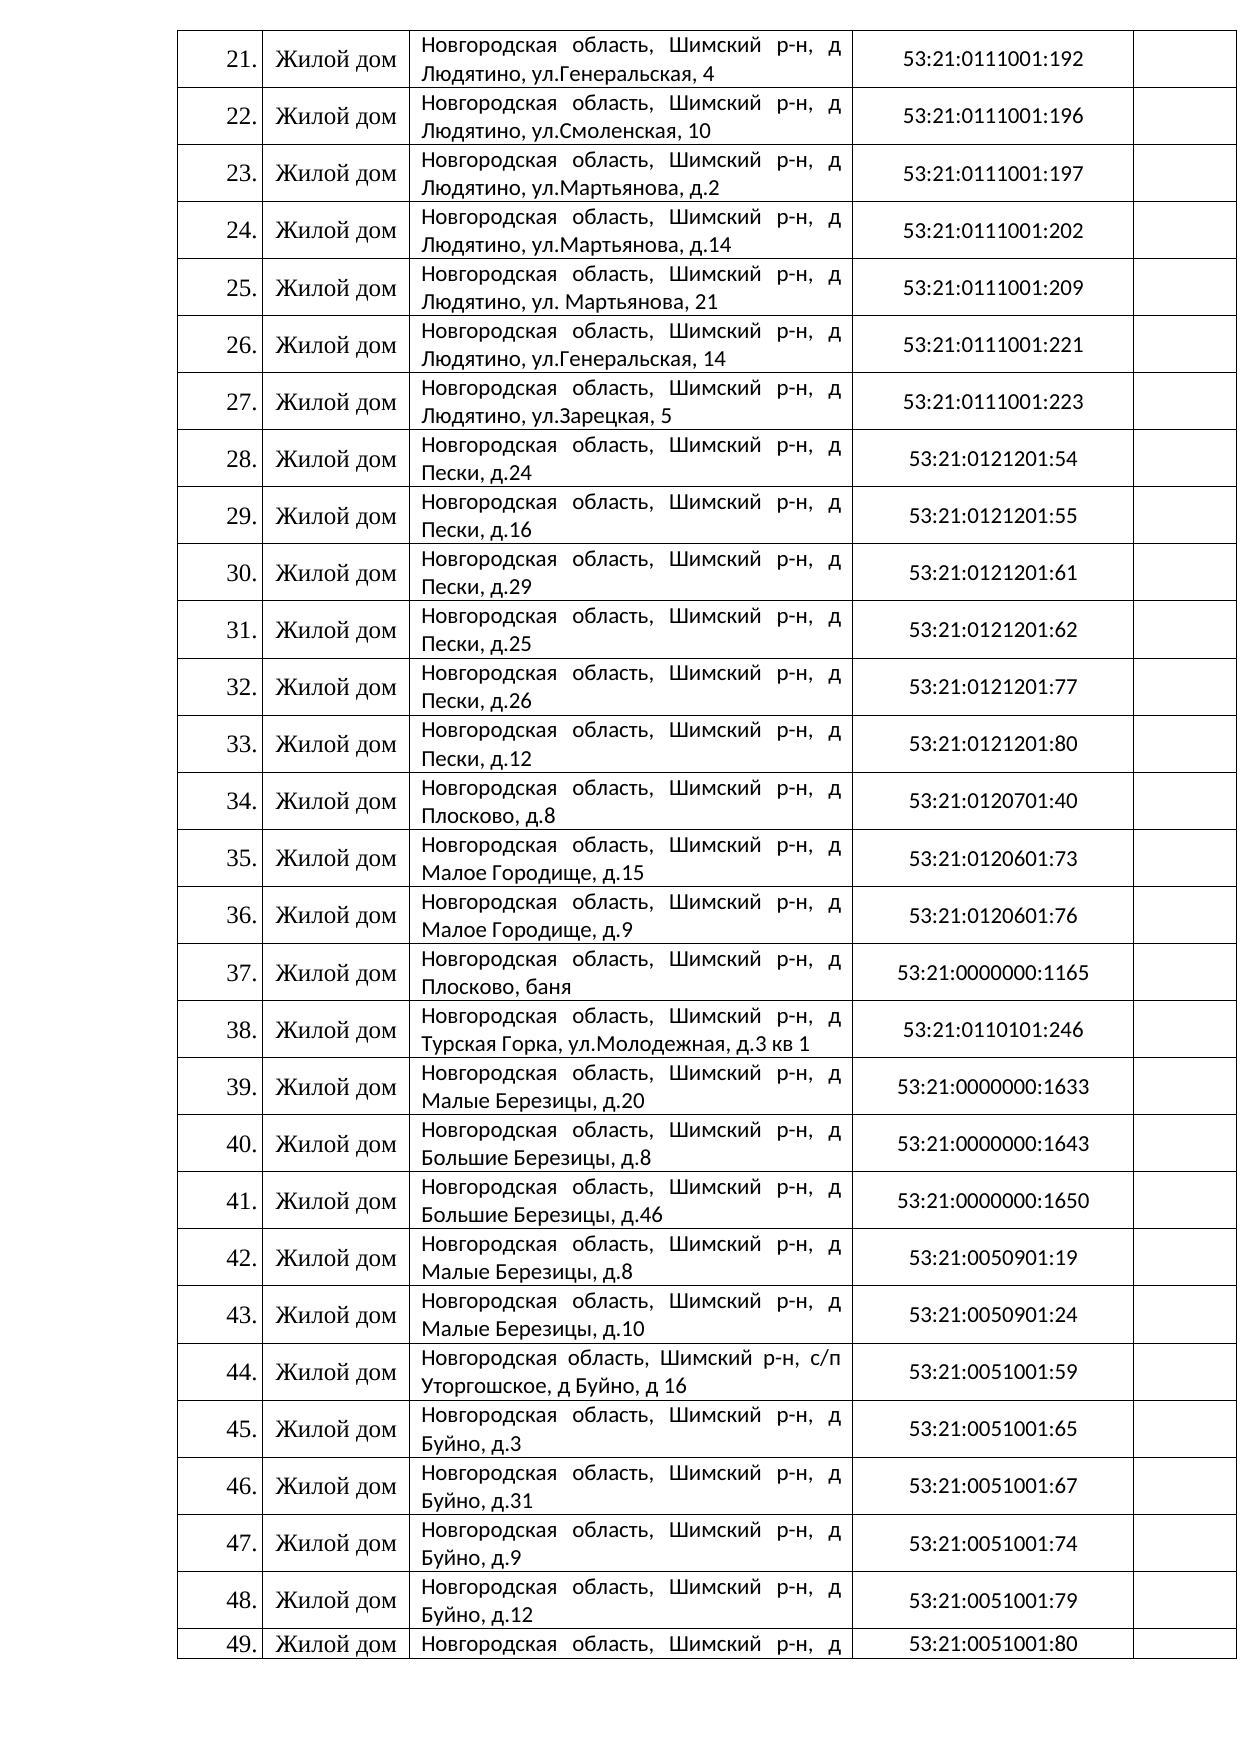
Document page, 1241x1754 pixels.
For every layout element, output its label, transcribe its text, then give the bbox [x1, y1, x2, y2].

table_cell Жилой дом [263, 944, 409, 1000]
table_cell Новгородская область, Шимский р-н, д Пески, д.12 [410, 716, 852, 772]
table_cell [1134, 1401, 1236, 1457]
table_cell [1134, 1458, 1236, 1514]
table_cell [178, 487, 262, 543]
table_cell Жилой дом [263, 1058, 409, 1114]
table_cell 53:21:0121201:80 [853, 716, 1133, 772]
table_cell Жилой дом [263, 830, 409, 886]
table_cell Новгородская область, Шимский р-н, д Большие Березицы, д.8 [410, 1115, 852, 1171]
table_cell [178, 1515, 262, 1571]
table_cell Жилой дом [263, 1229, 409, 1285]
table_cell [178, 1458, 262, 1514]
table_cell Жилой дом [263, 145, 409, 201]
table_cell Жилой дом [263, 259, 409, 315]
table_cell Жилой дом [263, 373, 409, 429]
table_cell [178, 773, 262, 829]
table_cell Жилой дом [263, 716, 409, 772]
table_cell Новгородская область, Шимский р-н, д Малое Городище, д.9 [410, 887, 852, 943]
table_cell Жилой дом [263, 1344, 409, 1399]
table_cell [178, 88, 262, 144]
table_cell Жилой дом [263, 1458, 409, 1514]
table_cell 53:21:0121201:55 [853, 487, 1133, 543]
table_cell Новгородская область, Шимский р-н, д Большие Березицы, д.46 [410, 1172, 852, 1228]
table_cell [178, 887, 262, 943]
table_cell Жилой дом [263, 316, 409, 372]
table_cell [1134, 544, 1236, 600]
table_cell [1134, 1058, 1236, 1114]
table_cell [178, 1001, 262, 1057]
table_cell 53:21:0111001:202 [853, 202, 1133, 258]
table_cell Жилой дом [263, 1629, 409, 1658]
table_cell Жилой дом [263, 887, 409, 943]
table_cell Жилой дом [263, 659, 409, 714]
table_cell Жилой дом [263, 544, 409, 600]
table_cell 53:21:0111001:192 [853, 31, 1133, 87]
table_cell Жилой дом [263, 1172, 409, 1228]
table_cell [1134, 1572, 1236, 1628]
table_cell [178, 1229, 262, 1285]
table_cell Жилой дом [263, 88, 409, 144]
table_cell 53:21:0121201:62 [853, 601, 1133, 657]
table_cell Жилой дом [263, 1401, 409, 1457]
table_cell [1134, 601, 1236, 657]
table_cell 53:21:0000000:1633 [853, 1058, 1133, 1114]
table_cell [1134, 659, 1236, 714]
table_cell Жилой дом [263, 1115, 409, 1171]
table_cell Жилой дом [263, 1515, 409, 1571]
table_cell [178, 1058, 262, 1114]
table_cell [1134, 1629, 1236, 1658]
table_cell Новгородская область, Шимский р-н, д Плосково, д.8 [410, 773, 852, 829]
table_cell 53:21:0120701:40 [853, 773, 1133, 829]
table_cell [1134, 259, 1236, 315]
table_cell 53:21:0051001:80 [853, 1629, 1133, 1658]
table_cell 53:21:0050901:19 [853, 1229, 1133, 1285]
table_cell [1134, 88, 1236, 144]
table_cell [1134, 1344, 1236, 1399]
table_cell Новгородская область, Шимский р-н, д Малое Городище, д.15 [410, 830, 852, 886]
table_cell [178, 31, 262, 87]
table_cell 53:21:0051001:65 [853, 1401, 1133, 1457]
table_cell Жилой дом [263, 601, 409, 657]
table_cell [1134, 430, 1236, 486]
table_cell Новгородская область, Шимский р-н, д Людятино, ул.Генеральская, 14 [410, 316, 852, 372]
table_cell 53:21:0111001:221 [853, 316, 1133, 372]
table_cell Новгородская область, Шимский р-н, д Малые Березицы, д.10 [410, 1286, 852, 1342]
table_cell [1134, 202, 1236, 258]
table_cell Новгородская область, Шимский р-н, д Малые Березицы, д.8 [410, 1229, 852, 1285]
table_cell [178, 430, 262, 486]
table_cell [178, 944, 262, 1000]
table_cell [178, 1172, 262, 1228]
table_cell [1134, 944, 1236, 1000]
table_cell [1134, 1229, 1236, 1285]
table_cell Новгородская область, Шимский р-н, д Турская Горка, ул.Молодежная, д.3 кв 1 [410, 1001, 852, 1057]
table_cell 53:21:0051001:67 [853, 1458, 1133, 1514]
table_cell 53:21:0051001:79 [853, 1572, 1133, 1628]
table_cell Жилой дом [263, 773, 409, 829]
table_cell Жилой дом [263, 1286, 409, 1342]
table_cell 53:21:0120601:73 [853, 830, 1133, 886]
table_cell 53:21:0121201:54 [853, 430, 1133, 486]
table_cell Новгородская область, Шимский р-н, д Людятино, ул.Смоленская, 10 [410, 88, 852, 144]
table_cell 53:21:0000000:1643 [853, 1115, 1133, 1171]
table_cell [178, 1572, 262, 1628]
table_cell [178, 544, 262, 600]
table_cell Новгородская область, Шимский р-н, д Людятино, ул.Мартьянова, д.2 [410, 145, 852, 201]
table_cell Новгородская область, Шимский р-н, д Людятино, ул. Мартьянова, 21 [410, 259, 852, 315]
table_cell Новгородская область, Шимский р-н, д Людятино, ул.Зарецкая, 5 [410, 373, 852, 429]
table_cell Новгородская область, Шимский р-н, д Пески, д.26 [410, 659, 852, 714]
table_cell [1134, 887, 1236, 943]
table_cell [1134, 373, 1236, 429]
table_cell [1134, 487, 1236, 543]
table_cell 53:21:0000000:1650 [853, 1172, 1133, 1228]
table_cell Новгородская область, Шимский р-н, д Буйно, д.12 [410, 1572, 852, 1628]
table_cell [178, 716, 262, 772]
table_cell [178, 145, 262, 201]
table_cell [1134, 1286, 1236, 1342]
table_cell [1134, 1115, 1236, 1171]
table_cell Новгородская область, Шимский р-н, д Пески, д.29 [410, 544, 852, 600]
table_cell 53:21:0051001:59 [853, 1344, 1133, 1399]
table_cell 53:21:0110101:246 [853, 1001, 1133, 1057]
table_cell Жилой дом [263, 487, 409, 543]
table_cell [1134, 1172, 1236, 1228]
table_cell [178, 373, 262, 429]
table_cell Жилой дом [263, 202, 409, 258]
table_cell 53:21:0111001:223 [853, 373, 1133, 429]
table_cell Новгородская область, Шимский р-н, д Плосково, баня [410, 944, 852, 1000]
table_cell 53:21:0051001:74 [853, 1515, 1133, 1571]
table_cell Новгородская область, Шимский р-н, д Пески, д.25 [410, 601, 852, 657]
table_cell [1134, 145, 1236, 201]
table_cell Новгородская область, Шимский р-н, д Буйно, д.3 [410, 1401, 852, 1457]
table_cell 53:21:0121201:77 [853, 659, 1133, 714]
table_cell Жилой дом [263, 1572, 409, 1628]
table_cell [1134, 1001, 1236, 1057]
table_cell Жилой дом [263, 1001, 409, 1057]
table_cell [178, 659, 262, 714]
table_cell [1134, 316, 1236, 372]
table_cell [178, 1401, 262, 1457]
table_cell [178, 1115, 262, 1171]
table_cell [178, 202, 262, 258]
table_cell [178, 830, 262, 886]
table_cell 53:21:0120601:76 [853, 887, 1133, 943]
table_cell [178, 316, 262, 372]
table_cell 53:21:0121201:61 [853, 544, 1133, 600]
table_cell [178, 1286, 262, 1342]
table_cell [178, 259, 262, 315]
table_cell [1134, 830, 1236, 886]
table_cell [410, 1629, 852, 1658]
table_cell [1134, 716, 1236, 772]
table_cell 53:21:0050901:24 [853, 1286, 1133, 1342]
table_cell Новгородская область, Шимский р-н, д Буйно, д.31 [410, 1458, 852, 1514]
table_cell Новгородская область, Шимский р-н, д Малые Березицы, д.20 [410, 1058, 852, 1114]
table_cell Новгородская область, Шимский р-н, д Пески, д.24 [410, 430, 852, 486]
table_cell [1134, 1515, 1236, 1571]
table_cell Новгородская область, Шимский р-н, д Пески, д.16 [410, 487, 852, 543]
table_cell [1134, 773, 1236, 829]
table_cell Жилой дом [263, 430, 409, 486]
table_cell [178, 1344, 262, 1399]
table_cell [178, 601, 262, 657]
table_cell 53:21:0111001:196 [853, 88, 1133, 144]
table_cell 53:21:0000000:1165 [853, 944, 1133, 1000]
table_cell Новгородская область, Шимский р-н, д Людятино, ул.Мартьянова, д.14 [410, 202, 852, 258]
table_cell 53:21:0111001:197 [853, 145, 1133, 201]
table_cell Жилой дом [263, 31, 409, 87]
table_cell 53:21:0111001:209 [853, 259, 1133, 315]
table_cell Новгородская область, Шимский р-н, д Буйно, д.9 [410, 1515, 852, 1571]
table_cell Новгородская область, Шимский р-н, с/п Уторгошское, д Буйно, д 16 [410, 1344, 852, 1399]
table_cell [1134, 31, 1236, 87]
table_cell Новгородская область, Шимский р-н, д Людятино, ул.Генеральская, 4 [410, 31, 852, 87]
table_cell [178, 1629, 262, 1658]
